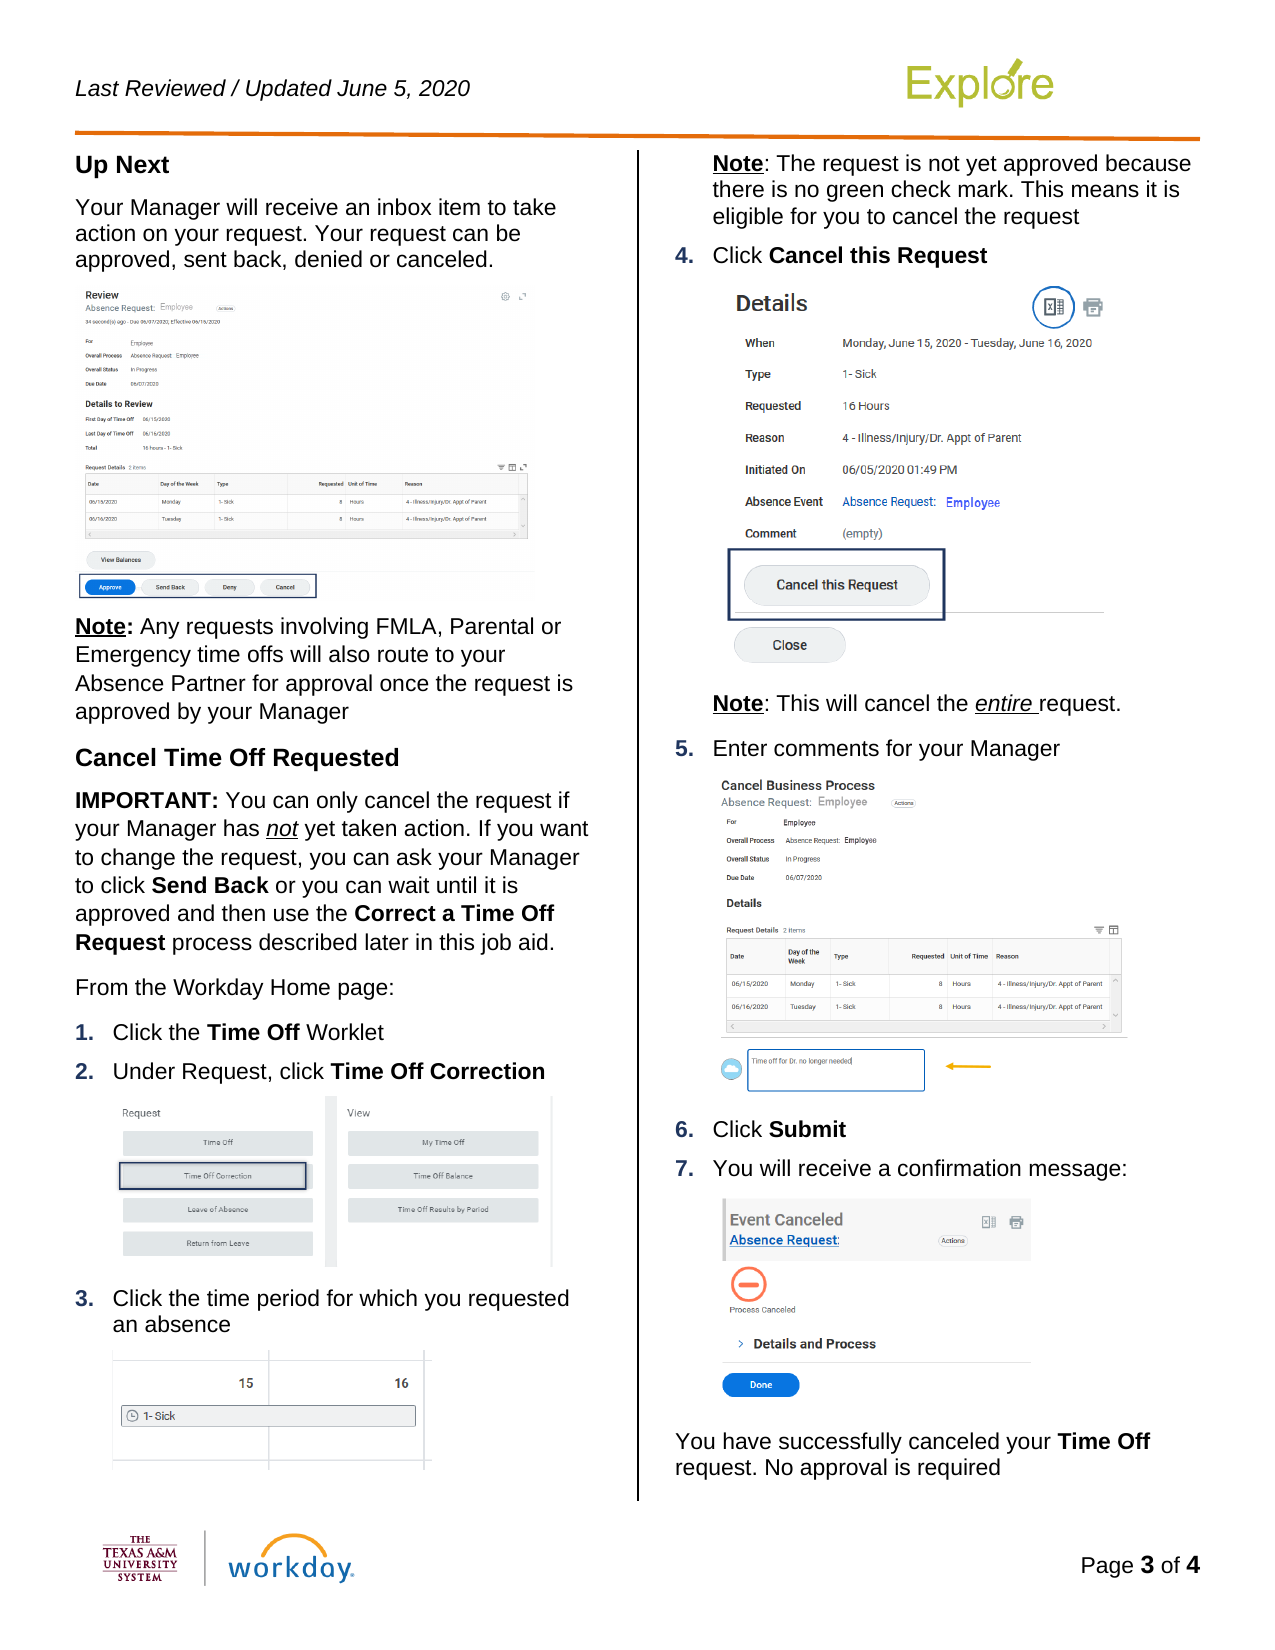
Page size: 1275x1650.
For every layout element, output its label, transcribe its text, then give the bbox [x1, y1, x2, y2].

subtitle Up Next [75, 150, 600, 179]
list Click the Time Off Worklet [75, 1019, 600, 1045]
subtitle Cancel Time Off Requested [75, 743, 600, 772]
picture [112, 1096, 553, 1267]
list Click Cancel this Request [675, 242, 1200, 268]
picture [112, 1350, 432, 1470]
text IMPORTANT: You can only cancel the request if your Manager has not yet taken action. If you want to change the request, you can ask your Manager to click Send Back or you can wait until it is approved and then use the Correct a Time Off Request process described later in this job aid. [75, 787, 600, 955]
list Click Submit [675, 1116, 1200, 1142]
picture [712, 280, 1122, 672]
picture [887, 42, 1077, 121]
text From the Workday Home page: [75, 974, 600, 1000]
picture [712, 1193, 1043, 1409]
list Enter comments for your Manager [675, 735, 1200, 761]
text Note: Any requests involving FMLA, Parental or Emergency time offs will also route to your Absence Partner for approval once the request is approved by your Manager [75, 613, 600, 724]
picture [73, 1504, 387, 1609]
text Note: This will cancel the entire request. [712, 690, 1200, 716]
list You will receive a confirmation message: [675, 1154, 1200, 1181]
picture [712, 773, 1132, 1097]
text Note: The request is not yet approved because there is no green check mark. This means it is eligible for you to cancel the request [712, 150, 1200, 229]
text You have successfully canceled your Time Off request. No approval is required [675, 1428, 1200, 1481]
list Click the time period for which you requested an absence [75, 1285, 600, 1338]
picture [75, 285, 535, 601]
list Under Request, click Time Off Correction [75, 1058, 600, 1084]
text Your Manager will receive an inbox item to take action on your request. Your request can be approved, sent back, denied or canceled. [75, 193, 600, 273]
